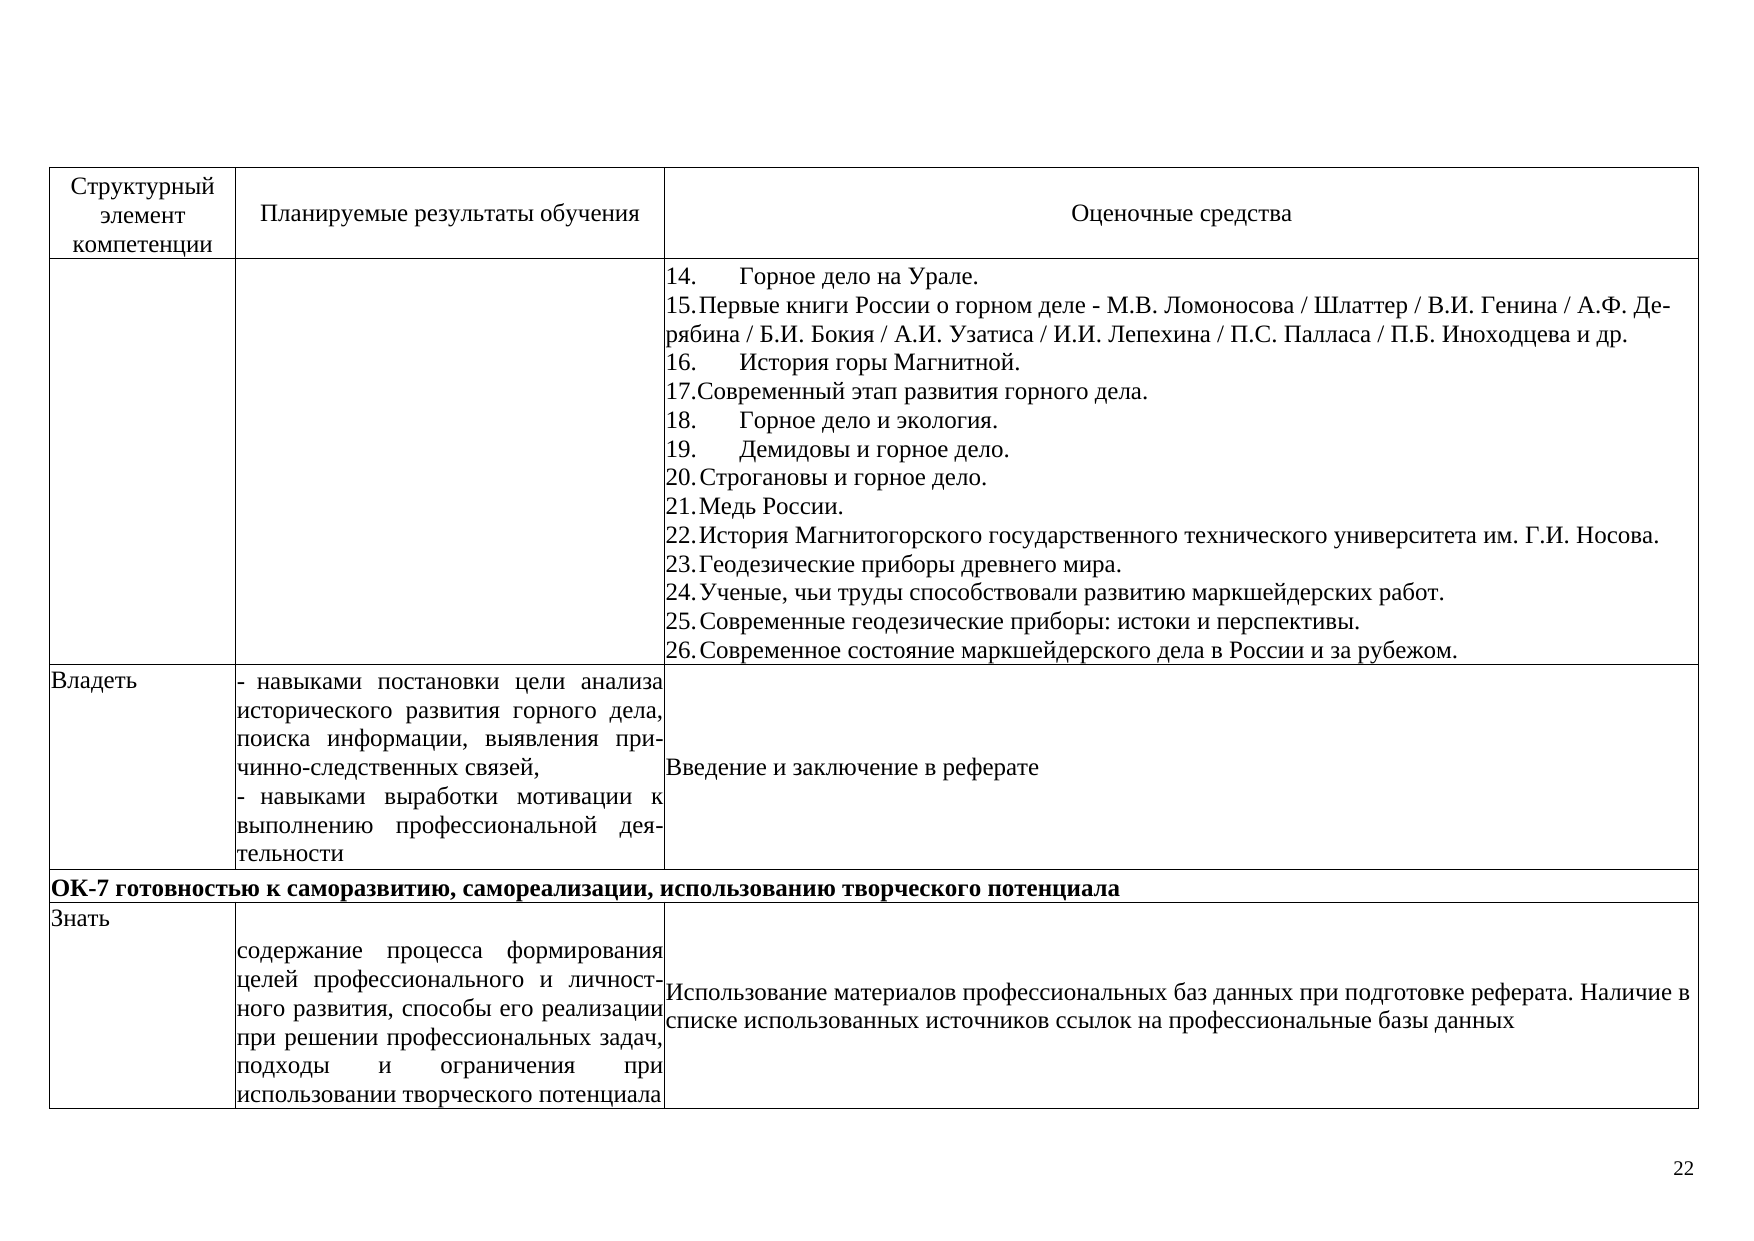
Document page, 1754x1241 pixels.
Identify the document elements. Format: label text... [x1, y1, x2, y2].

table_cell [236, 259, 664, 664]
table_cell содержание процесса формирования целей профессионального и личностного развития, способы его реализации при решении профессиональных задач, подходы и ограничения при использовании творческого потенциала [236, 903, 664, 1108]
table_cell Горное дело на Урале. Первые книги России о горном деле - М.В. Ломоносова / Шлаттер / В.И. Генина / А.Ф. Дерябина / Б.И. Бокия / А.И. Узатиса / И.И. Лепехина / П.С. Палласа / П.Б. Иноходцева и др. История горы Магнитной. Современный этап развития горного дела. Горное дело и экология. Демидовы и горное дело. Строгановы и горное дело. Медь России. История Магнитогорского государственного технического университета им. Г.И. Носова. Геодезические приборы древнего мира. Ученые, чьи труды способствовали развитию маркшейдерских работ. Современные геодезические приборы: истоки и перспективы. Современное состояние маркшейдерского дела в России и за рубежом. [665, 259, 1698, 664]
table_cell ОК-7 готовностью к саморазвитию, самореализации, использованию творческого потенциала [50, 870, 1698, 902]
table_cell Введение и заключение в реферате [665, 665, 1698, 869]
table_header Оценочные средства [665, 168, 1698, 258]
table_header Структурный элемент компетенции [50, 168, 235, 258]
table_cell Владеть [50, 665, 235, 869]
table_cell Знать [50, 903, 235, 1108]
table_cell [50, 259, 235, 664]
table_cell Использование материалов профессиональных баз данных при подготовке реферата. Наличие в списке использованных источников ссылок на профессиональные базы данных [665, 903, 1698, 1108]
table_header Планируемые результаты обучения [236, 168, 664, 258]
table_cell навыками постановки цели анализа исторического развития горного дела, поиска информации, выявления причинно-следственных связей, навыками выработки мотивации к выполнению профессиональной деятельности [236, 665, 664, 869]
